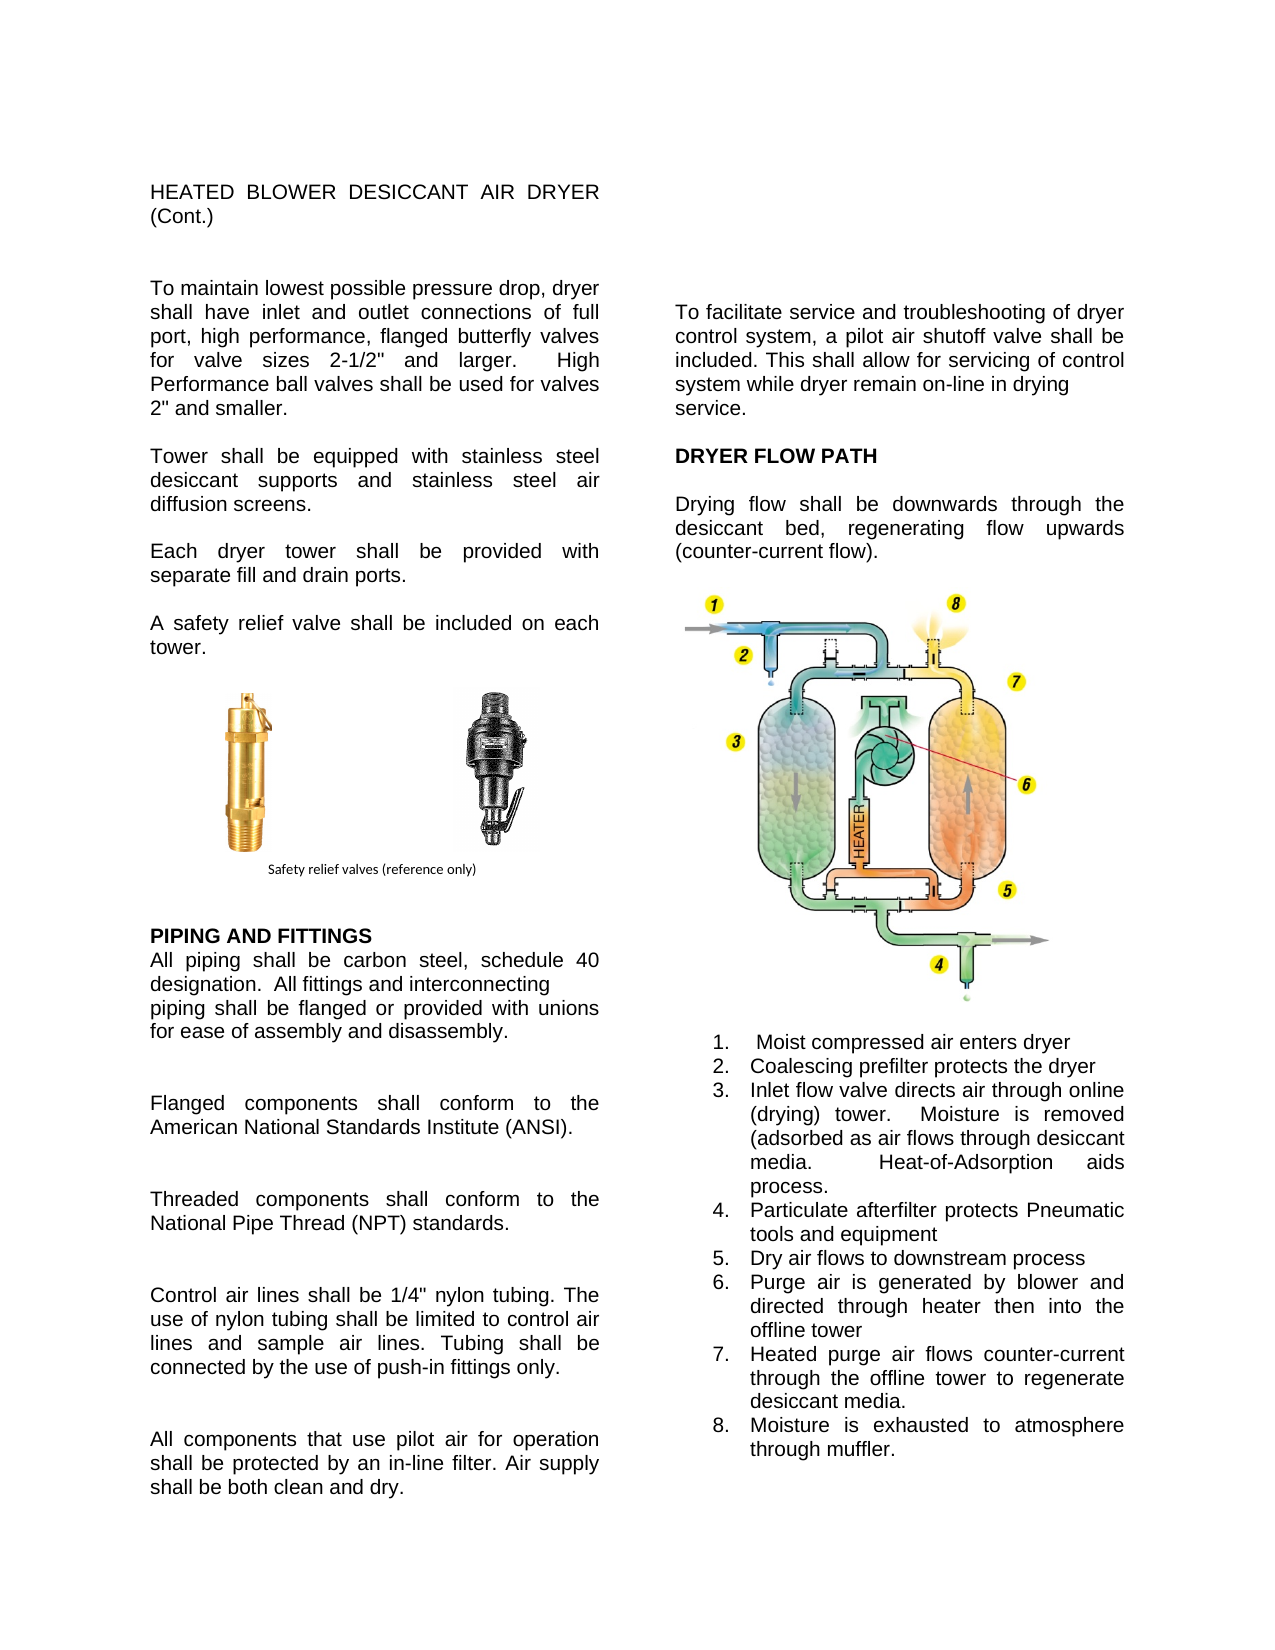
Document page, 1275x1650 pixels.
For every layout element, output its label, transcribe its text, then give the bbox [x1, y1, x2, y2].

text Each dryer tower shall be provided with separate fill and drain ports. [150, 539, 600, 587]
text To facilitate service and troubleshooting of dryer control system, a pilot air shutoff valve shall be included. This shall allow for servicing of control system while dryer remain on-line in drying [675, 300, 1125, 396]
picture [675, 587, 1059, 1006]
list Heated purge air flows counter-current through the offline tower to regenerate desiccant media. [712, 1341, 1125, 1413]
text Control air lines shall be 1/4" nylon tubing. The use of nylon tubing shall be limited to control air lines and sample air lines. Tubing shall be connected by the use of push-in fittings only. [150, 1283, 600, 1379]
text HEATED BLOWER DESICCANT AIR DRYER (Cont.) [150, 180, 600, 228]
text DRYER FLOW PATH [675, 443, 1125, 467]
text Tower shall be equipped with stainless steel desiccant supports and stainless steel air diffusion screens. [150, 443, 600, 515]
text service. [675, 396, 1125, 419]
text A safety relief valve shall be included on each tower. [150, 611, 600, 659]
text To maintain lowest possible pressure drop, dryer shall have inlet and outlet connections of full port, high performance, flanged butterfly valves for valve sizes 2-1/2" and larger. High Performance ball valves shall be used for valves 2" and smaller. [150, 276, 600, 419]
list Coalescing prefilter protects the dryer [712, 1054, 1125, 1078]
text All piping shall be carbon steel, schedule 40 designation. All fittings and interconnecting [150, 947, 600, 995]
list Moist compressed air enters dryer [712, 1030, 1125, 1054]
text All components that use pilot air for operation shall be protected by an in-line filter. Air supply shall be both clean and dry. [150, 1427, 600, 1498]
text Flanged components shall conform to the American National Standards Institute (ANSI). [150, 1091, 600, 1139]
text PIPING AND FITTINGS [150, 923, 600, 947]
text Threaded components shall conform to the National Pipe Thread (NPT) standards. [150, 1187, 600, 1235]
text piping shall be flanged or provided with unions for ease of assembly and disassembly. [150, 995, 600, 1043]
list Inlet flow valve directs air through online (drying) tower. Moisture is removed (adsorbed as air flows through desiccant media. Heat-of-Adsorption aids process. [712, 1078, 1125, 1198]
list Purge air is generated by blower and directed through heater then into the offline tower [712, 1269, 1125, 1341]
list Particulate afterfilter protects Pneumatic tools and equipment [712, 1198, 1125, 1246]
list Moisture is exhausted to atmosphere through muffler. [712, 1413, 1125, 1461]
text Drying flow shall be downwards through the desiccant bed, regenerating flow upwards (counter-current flow). [675, 491, 1125, 563]
list Dry air flows to downstream process [712, 1246, 1125, 1269]
